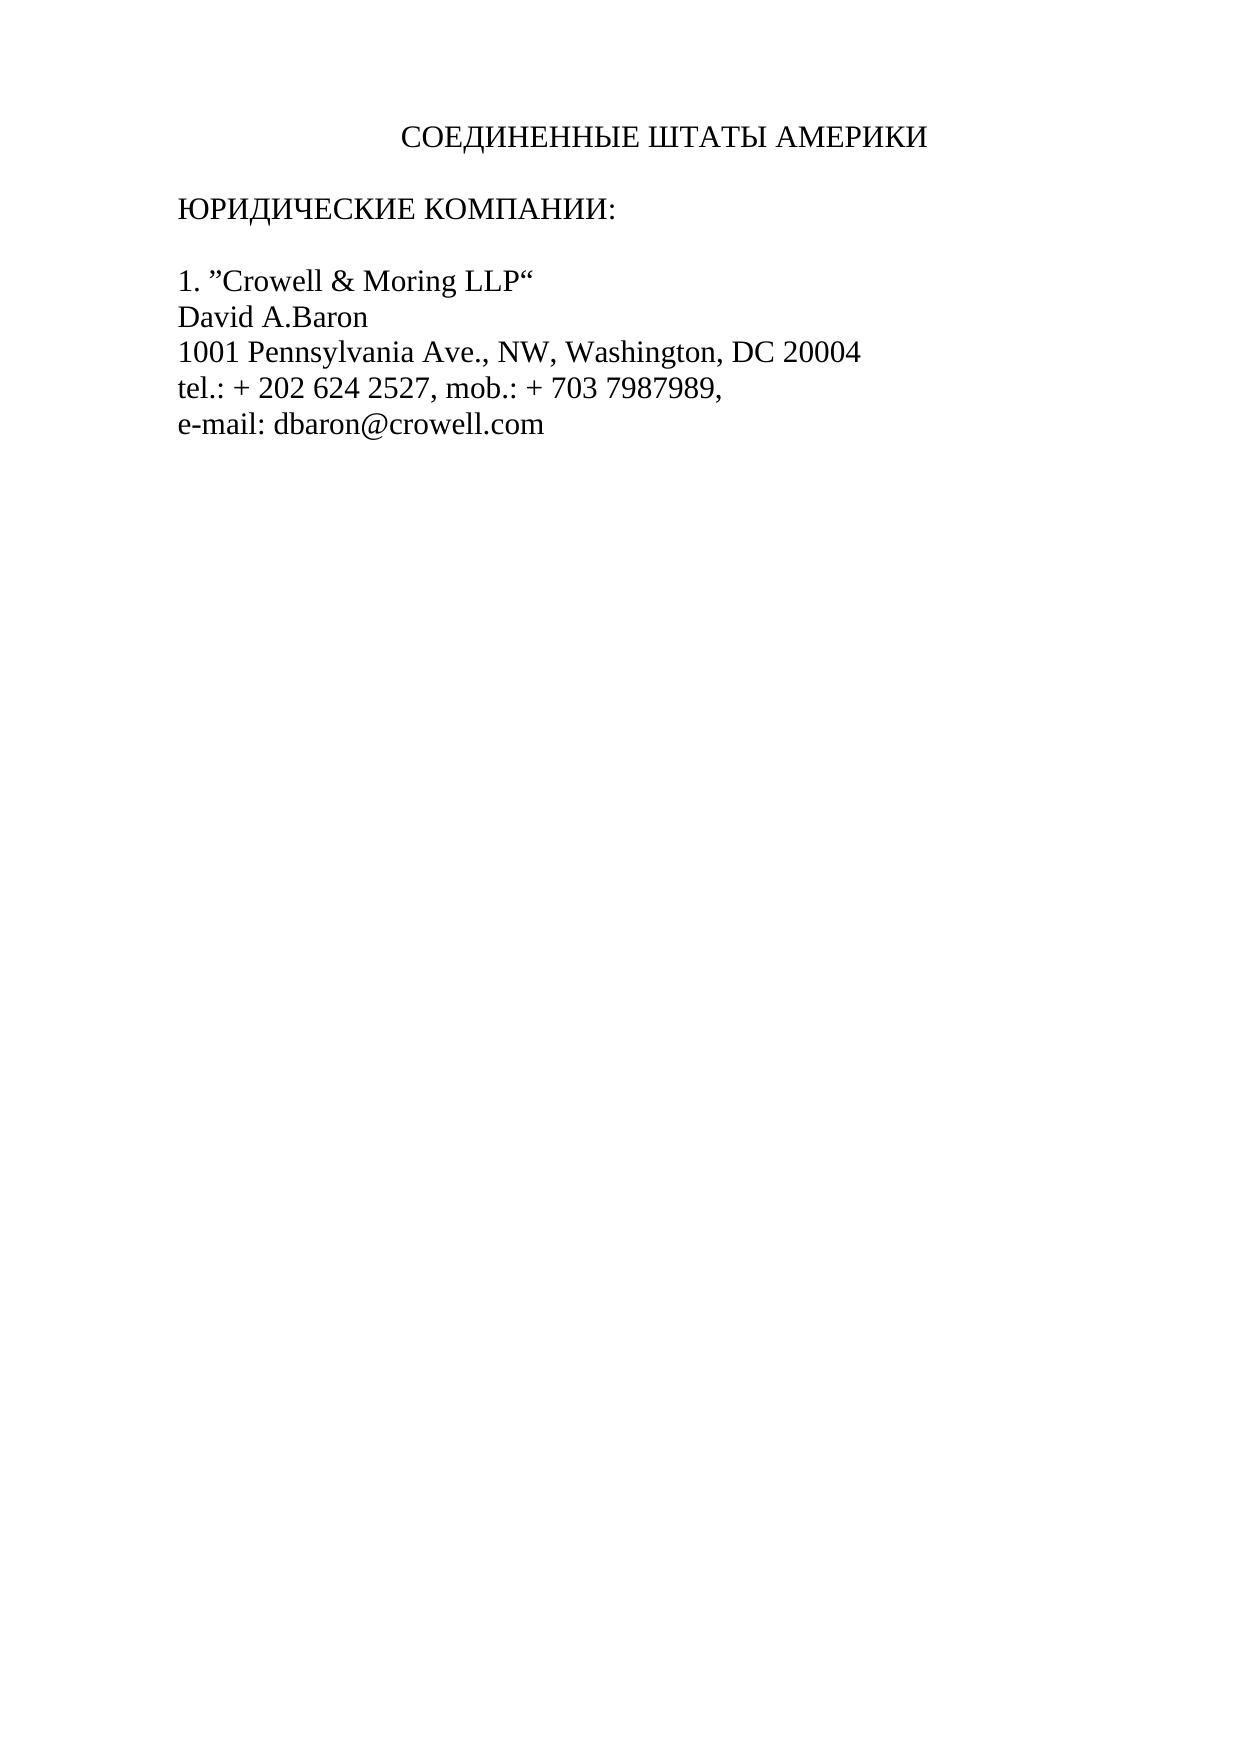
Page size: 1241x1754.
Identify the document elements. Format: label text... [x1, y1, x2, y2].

text David A.Baron [177, 298, 1152, 334]
text e-mail: dbaron@crowell.com [177, 406, 1152, 442]
text 1001 Pennsylvania Ave., NW, Washington, DC 20004 [177, 334, 1152, 370]
text 1. ”Crowell & Moring LLP“ [177, 262, 1152, 298]
text tel.: + 202 624 2527, mob.: + 703 7987989, [177, 370, 1152, 406]
text СОЕДИНЕННЫЕ ШТАТЫ АМЕРИКИ [177, 118, 1152, 154]
text ЮРИДИЧЕСКИЕ КОМПАНИИ: [177, 190, 1152, 226]
